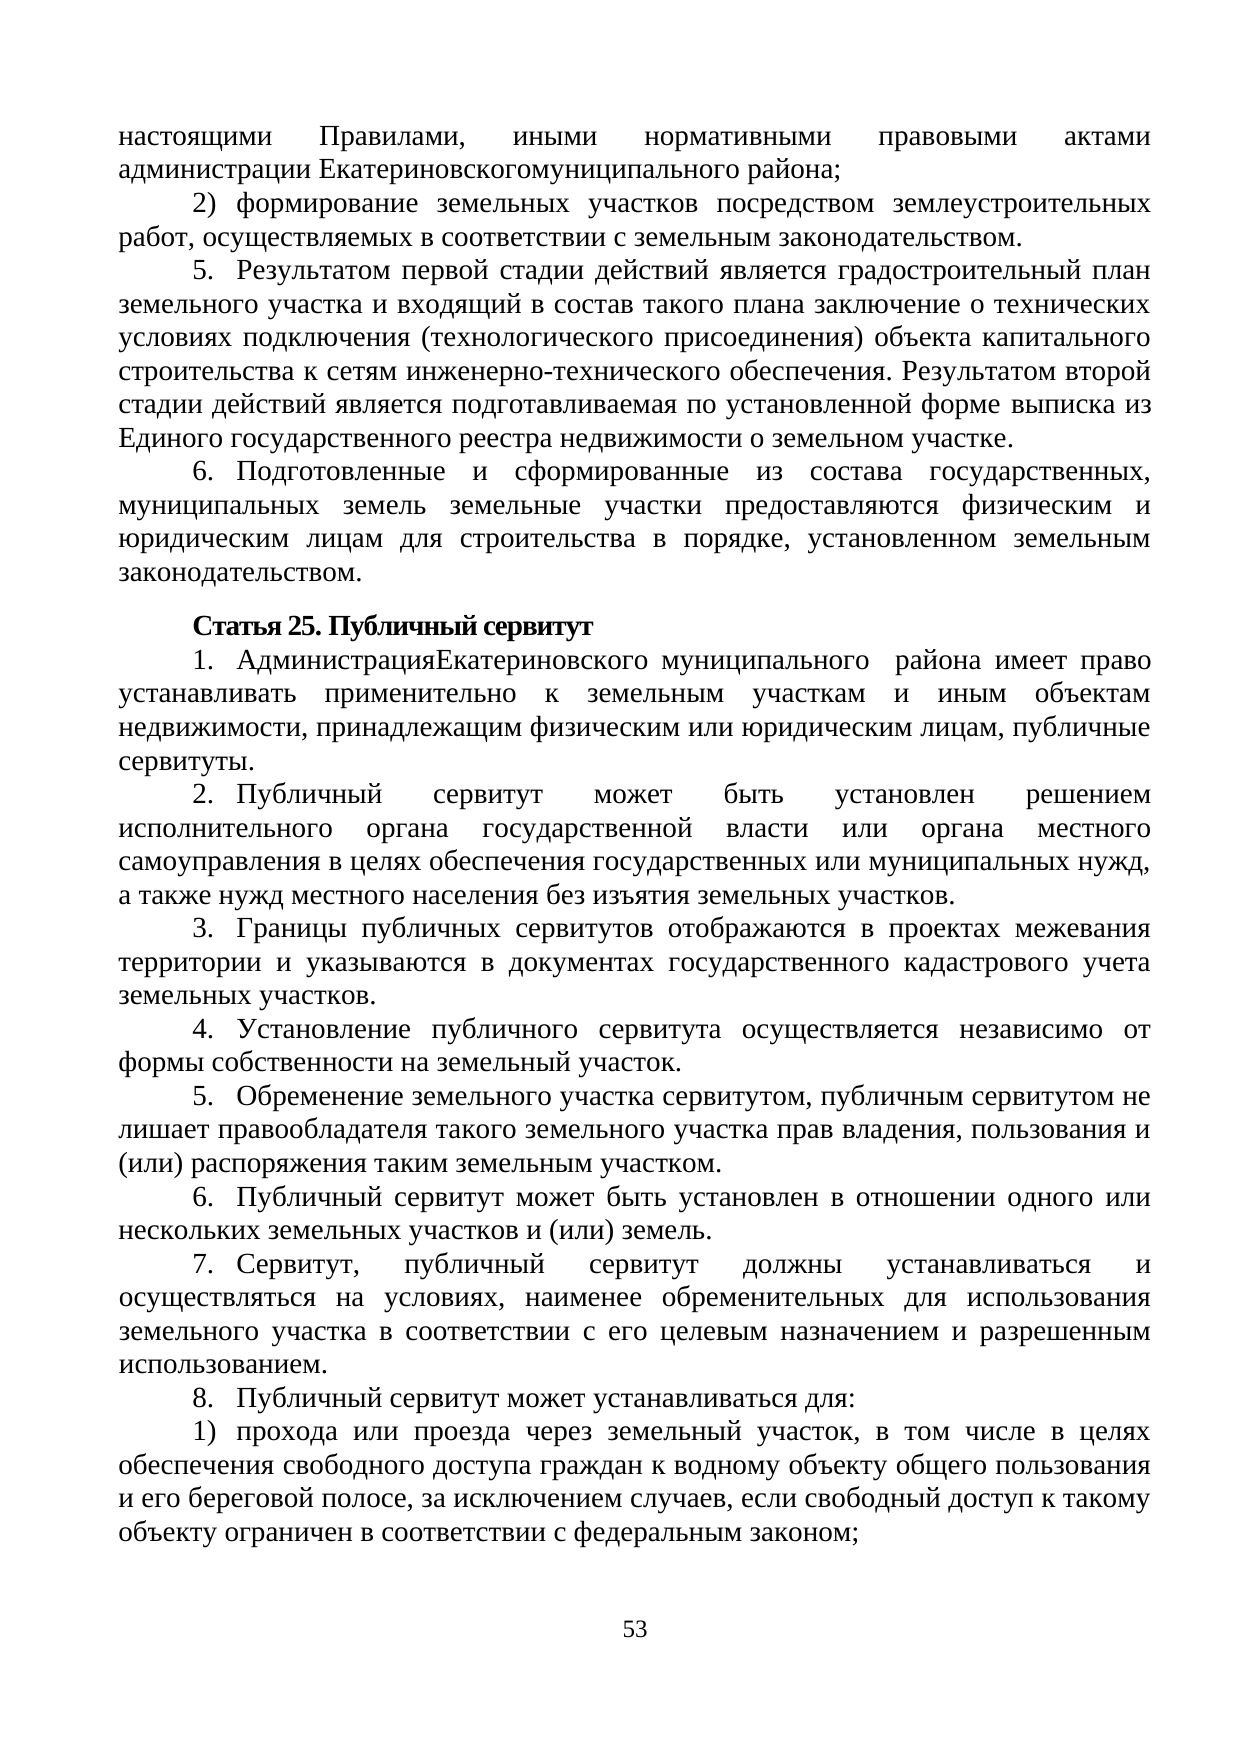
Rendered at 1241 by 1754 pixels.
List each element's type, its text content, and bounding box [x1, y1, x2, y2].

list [118, 118, 1152, 185]
list Границы публичных сервитутов отображаются в проектах межевания территории и указываются в документах государственного кадастрового учета земельных участков. [118, 910, 1152, 1011]
list Установление публичного сервитута осуществляется независимо от формы собственности на земельный участок. [118, 1011, 1152, 1078]
list Результатом первой стадии действий является градостроительный план земельного участка и входящий в состав такого плана заключение о технических условиях подключения (технологического присоединения) объекта капитального строительства к сетям инженерно-технического обеспечения. Результатом второй стадии действий является подготавливаемая по установленной форме выписка из Единого государственного реестра недвижимости о земельном участке. [118, 252, 1152, 453]
list Обременение земельного участка сервитутом, публичным сервитутом не лишает правообладателя такого земельного участка прав владения, пользования и (или) распоряжения таким земельным участком. [118, 1078, 1152, 1179]
list Публичный сервитут может быть установлен в отношении одного или нескольких земельных участков и (или) земель. [118, 1179, 1152, 1246]
list Публичный сервитут может устанавливаться для: [118, 1380, 1152, 1413]
list Подготовленные и сформированные из состава государственных, муниципальных земель земельные участки предоставляются физическим и юридическим лицам для строительства в порядке, установленном земельным законодательством. [118, 453, 1152, 588]
list формирование земельных участков посредством землеустроительных работ, осуществляемых в соответствии с земельным законодательством. [118, 185, 1152, 252]
list АдминистрацияЕкатериновского муниципального района имеет право устанавливать применительно к земельным участкам и иным объектам недвижимости, принадлежащим физическим или юридическим лицам, публичные сервитуты. [118, 642, 1152, 776]
list Сервитут, публичный сервитут должны устанавливаться и осуществляться на условиях, наименее обременительных для использования земельного участка в соответствии с его целевым назначением и разрешенным использованием. [119, 1246, 1152, 1380]
list Публичный сервитут может быть установлен решением исполнительного органа государственной власти или органа местного самоуправления в целях обеспечения государственных или муниципальных нужд, а также нужд местного населения без изъятия земельных участков. [118, 776, 1152, 910]
subtitle Статья 25. Публичный сервитут [118, 608, 1152, 642]
list прохода или проезда через земельный участок, в том числе в целях обеспечения свободного доступа граждан к водному объекту общего пользования и его береговой полосе, за исключением случаев, если свободный доступ к такому объекту ограничен в соответствии с федеральным законом; [118, 1413, 1152, 1548]
